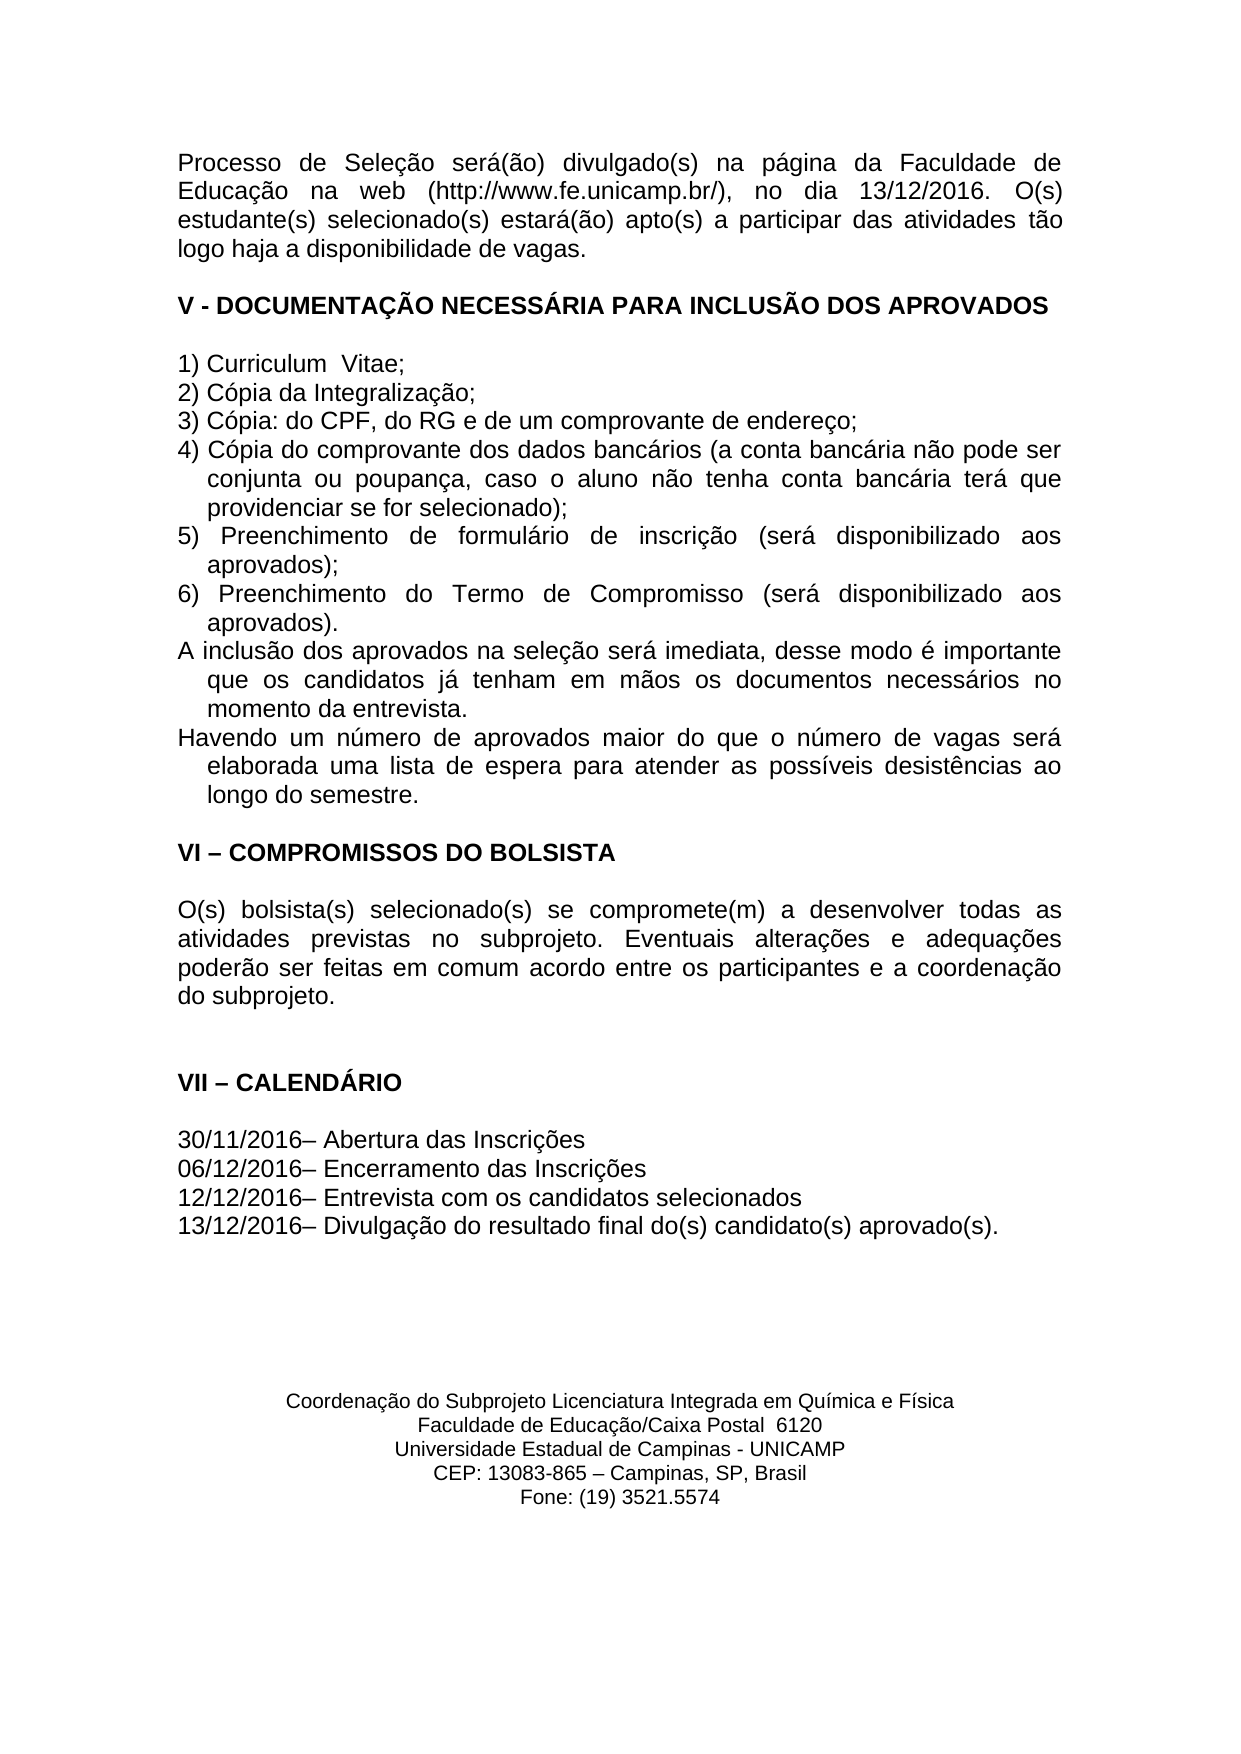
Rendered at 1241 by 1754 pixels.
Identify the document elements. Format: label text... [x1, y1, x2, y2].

text V - DOCUMENTAÇÃO NECESSÁRIA PARA INCLUSÃO DOS APROVADOS [177, 291, 1063, 320]
text O(s) bolsista(s) selecionado(s) se compromete(m) a desenvolver todas as atividades previstas no subprojeto. Eventuais alterações e adequações poderão ser feitas em comum acordo entre os participantes e a coordenação do subprojeto. [177, 895, 1063, 1010]
text 1) Curriculum Vitae; [177, 349, 1063, 378]
text 13/12/2016– Divulgação do resultado final do(s) candidato(s) aprovado(s). [177, 1211, 1063, 1240]
text 3) Cópia: do CPF, do RG e de um comprovante de endereço; [177, 406, 1063, 435]
text Coordenação do Subprojeto Licenciatura Integrada em Química e Física [177, 1389, 1063, 1413]
text VI – COMPROMISSOS DO BOLSISTA [177, 838, 1063, 866]
text Havendo um número de aprovados maior do que o número de vagas será elaborada uma lista de espera para atender as possíveis desistências ao longo do semestre. [177, 723, 1063, 809]
text A inclusão dos aprovados na seleção será imediata, desse modo é importante que os candidatos já tenham em mãos os documentos necessários no momento da entrevista. [177, 636, 1063, 723]
text 30/11/2016– Abertura das Inscrições [177, 1125, 1063, 1154]
text 2) Cópia da Integralização; [177, 378, 1063, 406]
text Universidade Estadual de Campinas - UNICAMP [177, 1437, 1063, 1461]
text VII – CALENDÁRIO [177, 1068, 1063, 1096]
text 6) Preenchimento do Termo de Compromisso (será disponibilizado aos aprovados). [177, 579, 1063, 636]
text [177, 148, 1063, 263]
text Faculdade de Educação/Caixa Postal 6120 [177, 1413, 1063, 1437]
text 4) Cópia do comprovante dos dados bancários (a conta bancária não pode ser conjunta ou poupança, caso o aluno não tenha conta bancária terá que providenciar se for selecionado); [177, 435, 1063, 521]
text CEP: 13083-865 – Campinas, SP, Brasil [177, 1461, 1063, 1484]
text 12/12/2016– Entrevista com os candidatos selecionados [177, 1183, 1063, 1211]
text Fone: (19) 3521.5574 [177, 1484, 1063, 1508]
text 06/12/2016– Encerramento das Inscrições [177, 1154, 1063, 1183]
text 5) Preenchimento de formulário de inscrição (será disponibilizado aos aprovados); [177, 521, 1063, 579]
